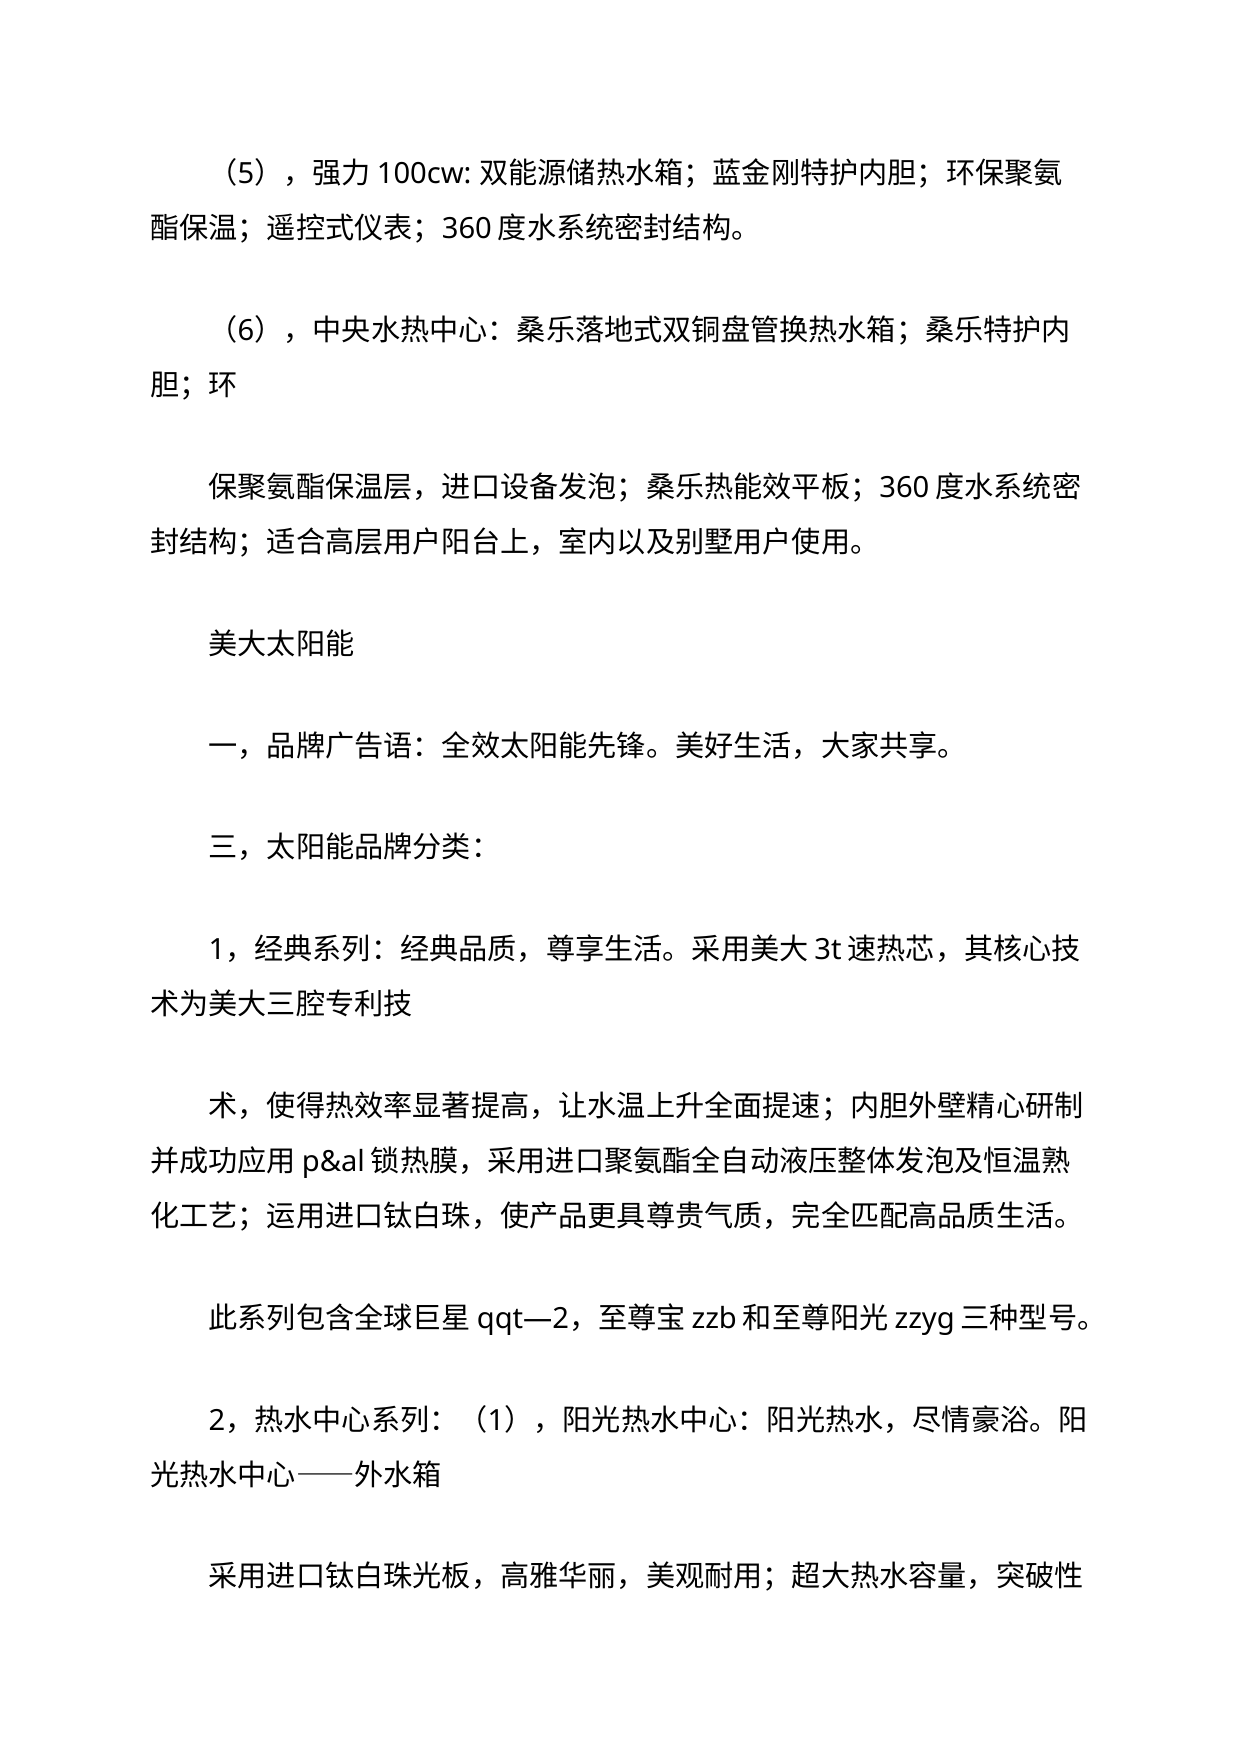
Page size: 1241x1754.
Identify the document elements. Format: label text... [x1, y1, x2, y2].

text 1，经典系列：经典品质，尊享生活。采用美大3t速热芯，其核心技术为美大三腔专利技 [150, 926, 1090, 1023]
text 三，太阳能品牌分类： [150, 824, 1090, 866]
text 保聚氨酯保温层，进口设备发泡；桑乐热能效平板；360度水系统密封结构；适合高层用户阳台上，室内以及别墅用户使用。 [150, 464, 1090, 561]
text 美大太阳能 [150, 621, 1090, 663]
text 2，热水中心系列：（1），阳光热水中心：阳光热水，尽情豪浴。阳光热水中心——外水箱 [150, 1396, 1090, 1493]
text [150, 1553, 1090, 1595]
text （5），强力100cw: 双能源储热水箱；蓝金刚特护内胆；环保聚氨酯保温；遥控式仪表；360度水系统密封结构。 [150, 150, 1090, 247]
text 此系列包含全球巨星qqt—2，至尊宝zzb和至尊阳光zzyg三种型号。 [150, 1294, 1090, 1337]
text 术，使得热效率显著提高，让水温上升全面提速；内胆外壁精心研制并成功应用p&al锁热膜，采用进口聚氨酯全自动液压整体发泡及恒温熟化工艺；运用进口钛白珠，使产品更具尊贵气质，完全匹配高品质生活。 [150, 1083, 1090, 1235]
text 一，品牌广告语：全效太阳能先锋。美好生活，大家共享。 [150, 722, 1090, 764]
text （6），中央水热中心：桑乐落地式双铜盘管换热水箱；桑乐特护内胆；环 [150, 307, 1090, 404]
